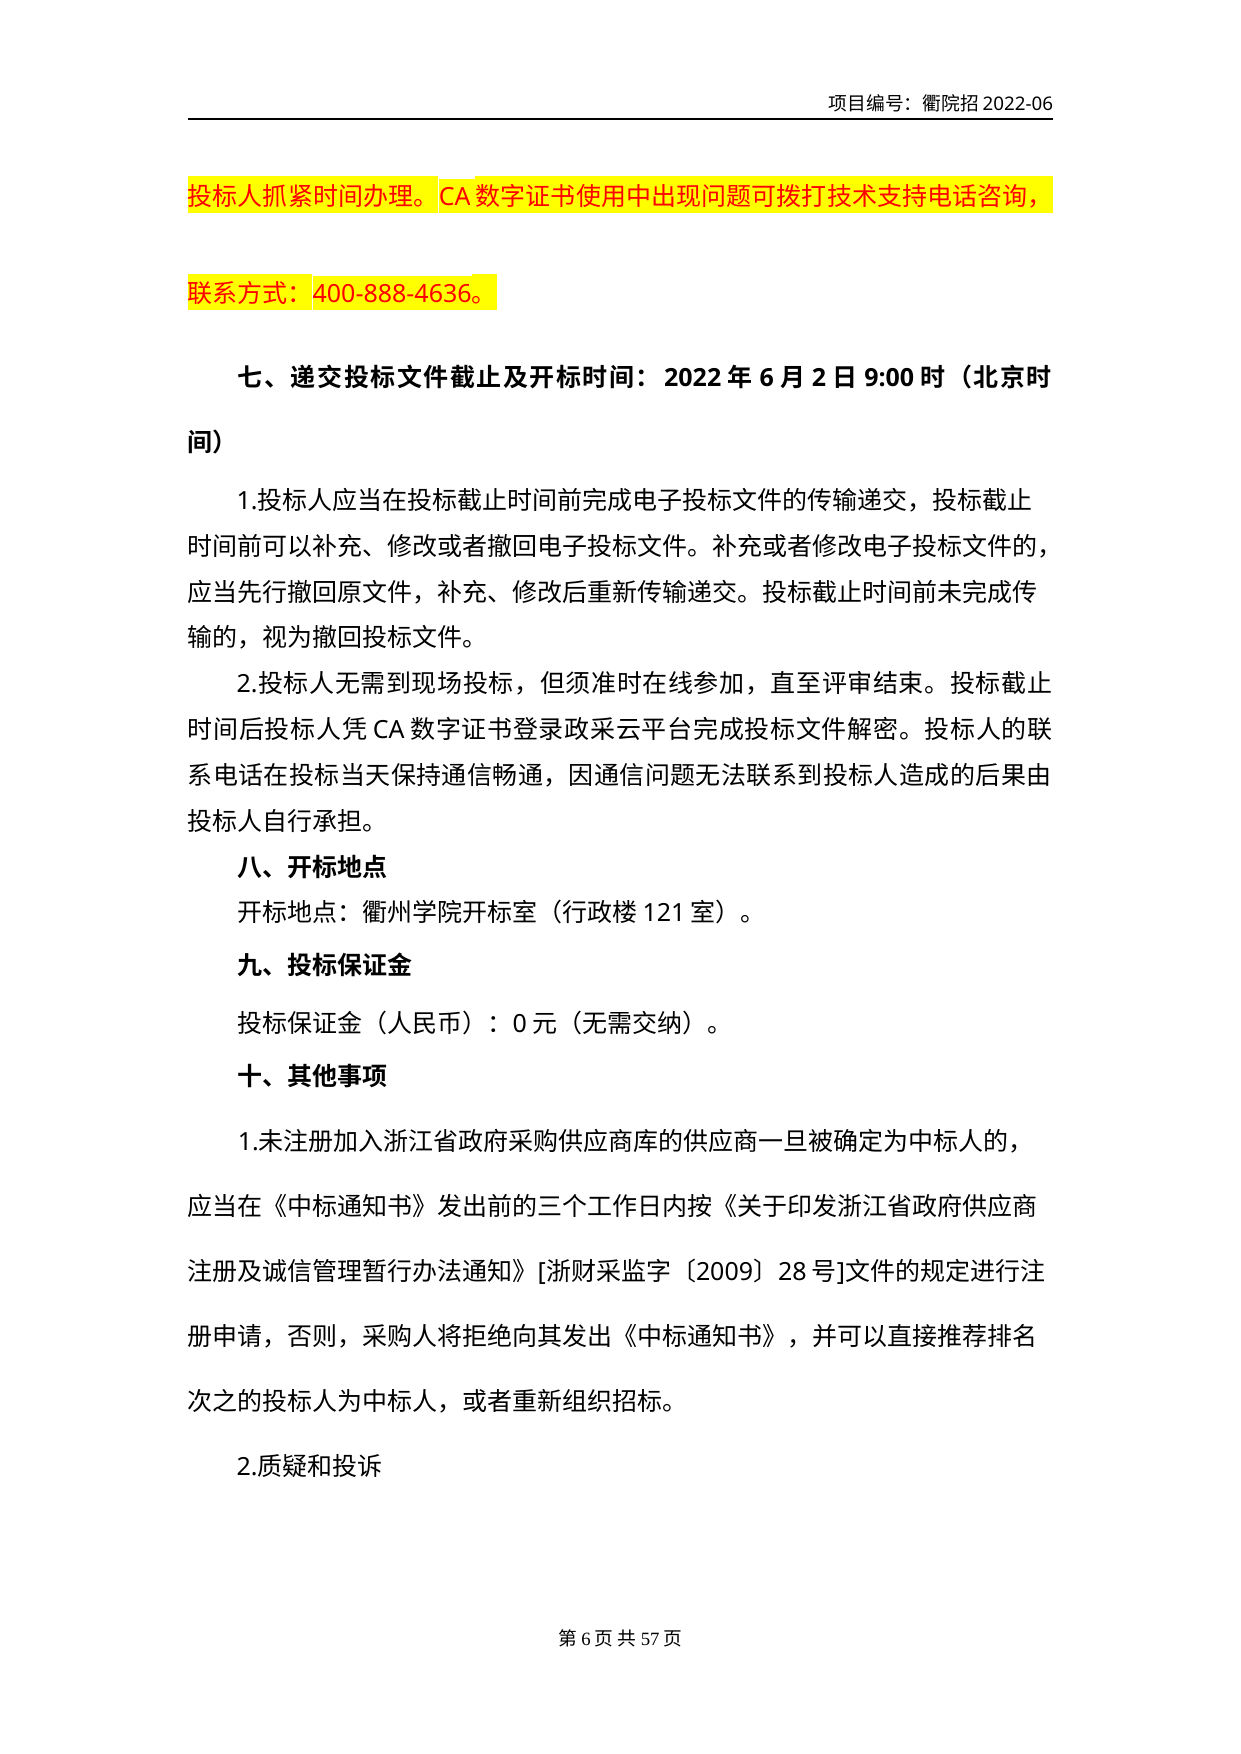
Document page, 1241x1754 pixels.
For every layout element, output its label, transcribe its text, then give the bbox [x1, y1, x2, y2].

text 八、开标地点 [187, 839, 1053, 885]
text 1.未注册加入浙江省政府采购供应商库的供应商一旦被确定为中标人的，应当在《中标通知书》发出前的三个工作日内按《关于印发浙江省政府供应商注册及诚信管理暂行办法通知》[浙财采监字〔2009〕28号]文件的规定进行注册申请，否则，采购人将拒绝向其发出《中标通知书》，并可以直接推荐排名次之的投标人为中标人，或者重新组织招标。 [187, 1107, 1053, 1432]
text 投标保证金（人民币）：0元（无需交纳）。 [187, 996, 1053, 1042]
text 1.投标人应当在投标截止时间前完成电子投标文件的传输递交，投标截止时间前可以补充、修改或者撤回电子投标文件。补充或者修改电子投标文件的，应当先行撤回原文件，补充、修改后重新传输递交。投标截止时间前未完成传输的，视为撤回投标文件。 [187, 473, 1053, 656]
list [187, 162, 1053, 324]
text 2.质疑和投诉 [187, 1432, 1053, 1497]
text 九、投标保证金 [187, 931, 1053, 996]
text 2.投标人无需到现场投标，但须准时在线参加，直至评审结束。投标截止时间后投标人凭CA数字证书登录政采云平台完成投标文件解密。投标人的联系电话在投标当天保持通信畅通，因通信问题无法联系到投标人造成的后果由投标人自行承担。 [187, 656, 1053, 839]
text 十、其他事项 [187, 1042, 1053, 1107]
text 七、递交投标文件截止及开标时间：2022年6月2日9:00时（北京时间） [187, 343, 1053, 473]
text 开标地点：衢州学院开标室（行政楼121室）。 [187, 885, 1053, 931]
